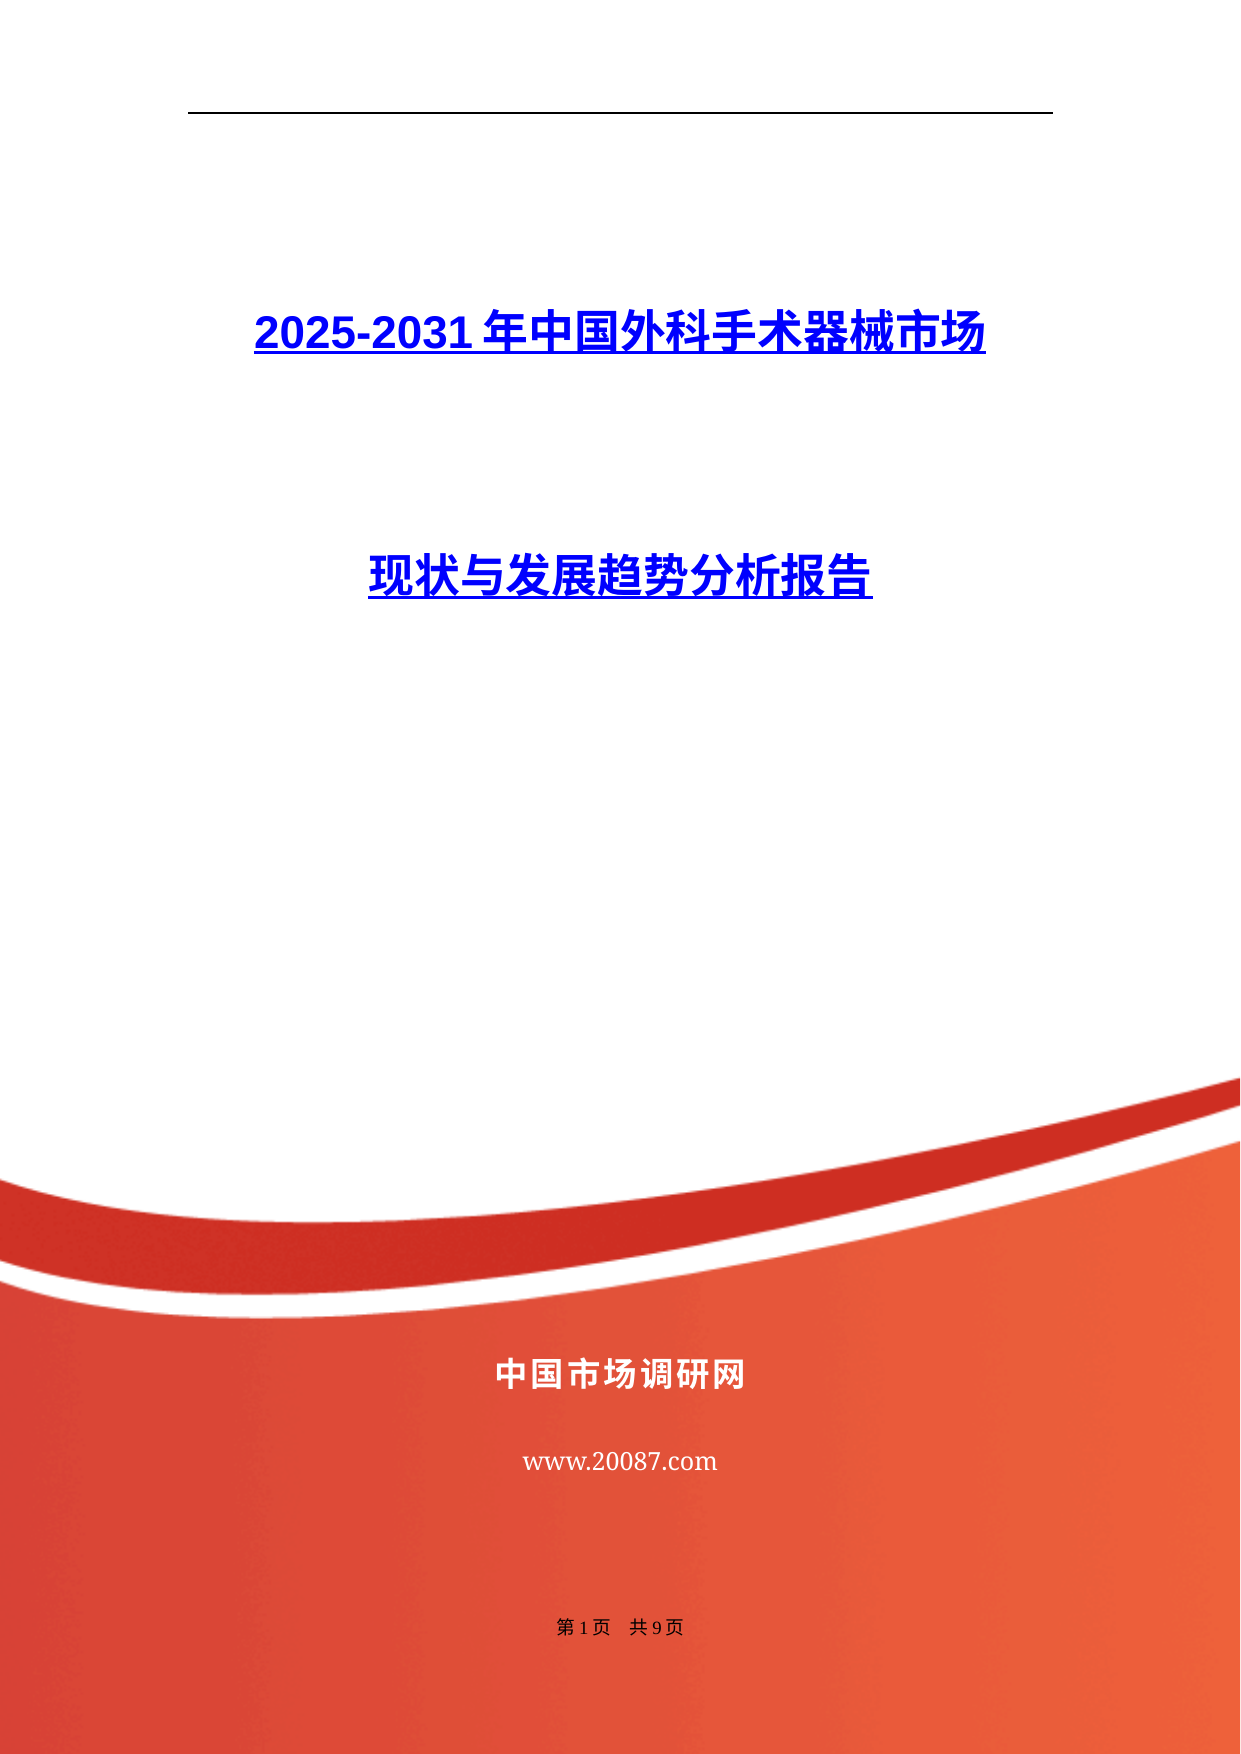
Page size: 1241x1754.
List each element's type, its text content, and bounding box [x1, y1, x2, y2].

table_header 2025-2031年中国外科手术器械市场现状与发展趋势分析报告 [188, 207, 1053, 773]
picture [0, 1006, 1241, 1754]
text www.20087.com [187, 1428, 1053, 1493]
subtitle 中国市场调研网 [187, 1339, 1053, 1404]
